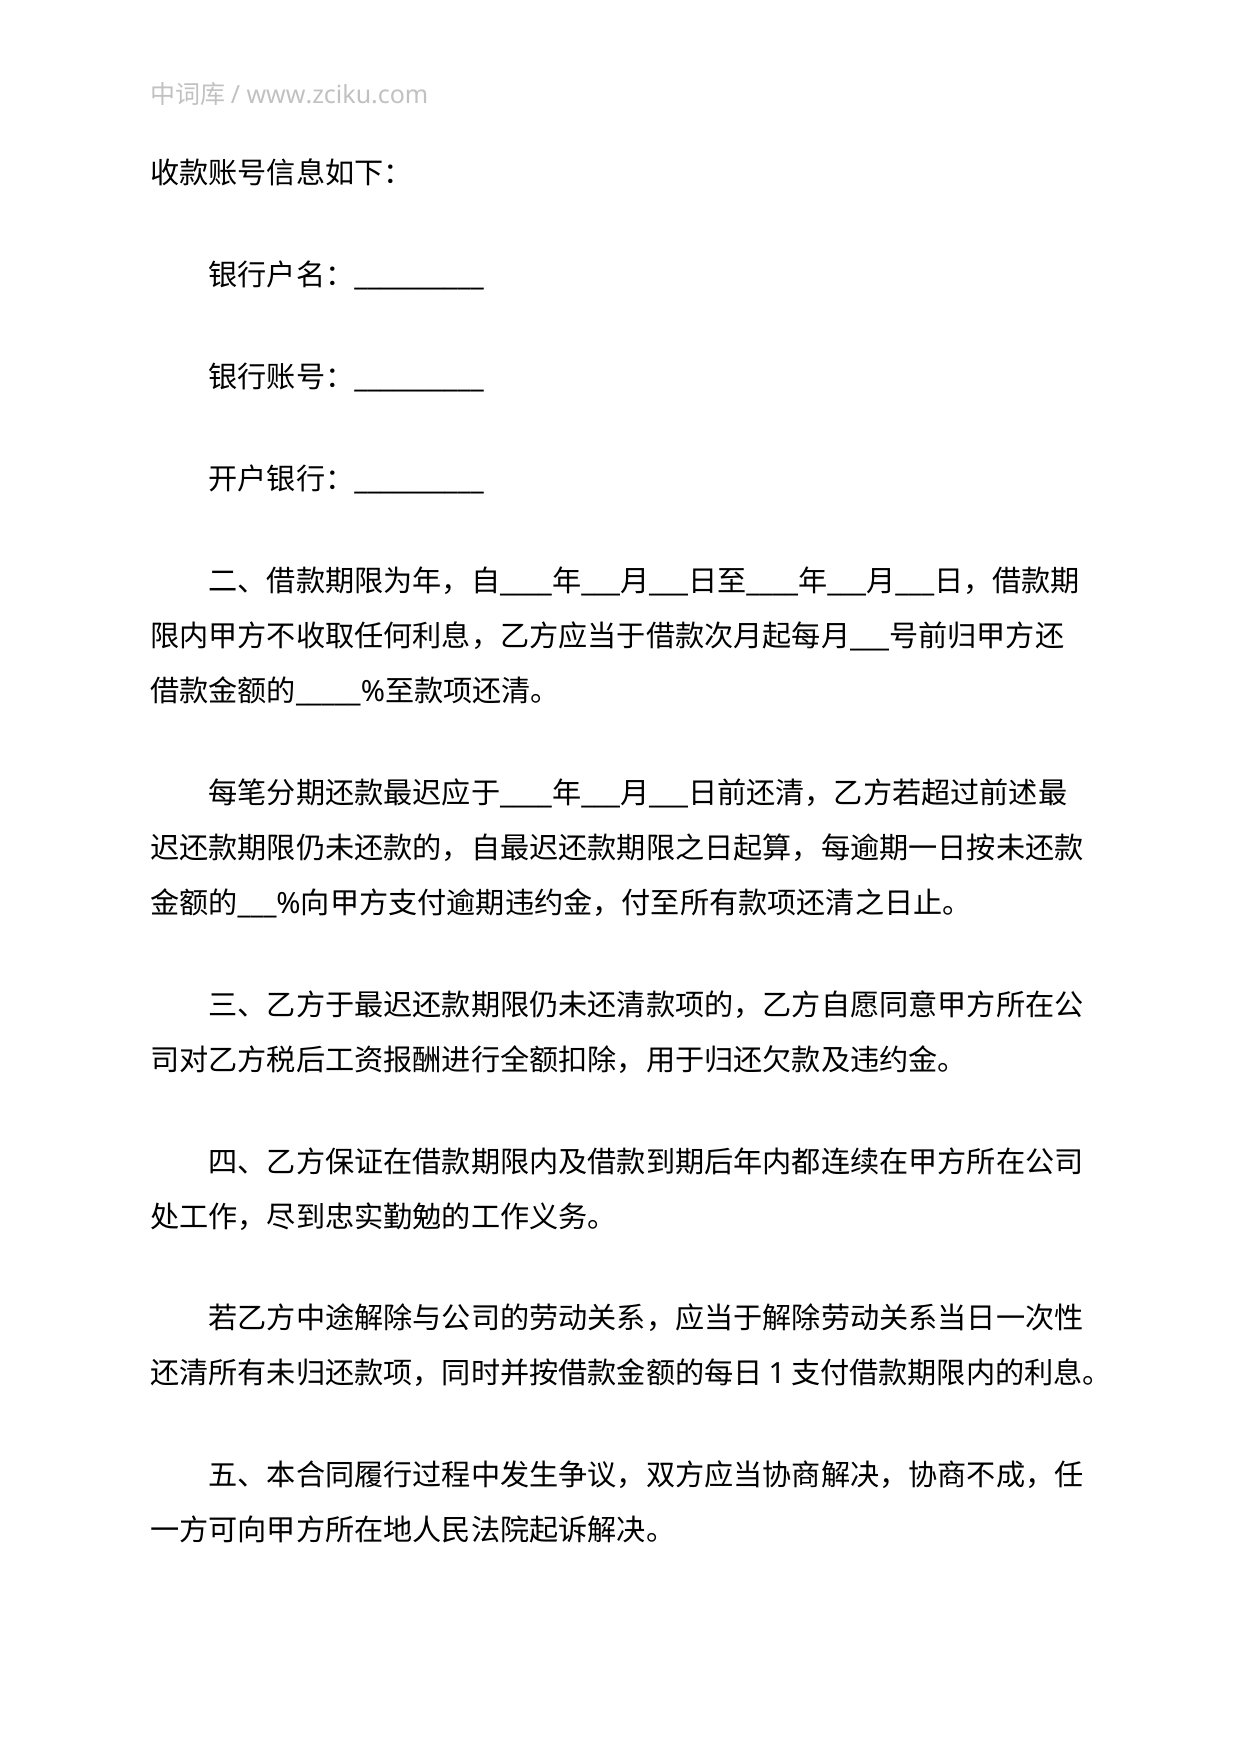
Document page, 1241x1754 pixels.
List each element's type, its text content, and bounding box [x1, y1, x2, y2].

text 银行账号：__________ [150, 354, 1090, 396]
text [150, 150, 1090, 192]
text 三、乙方于最迟还款期限仍未还清款项的，乙方自愿同意甲方所在公司对乙方税后工资报酬进行全额扣除，用于归还欠款及违约金。 [150, 982, 1090, 1079]
text 若乙方中途解除与公司的劳动关系，应当于解除劳动关系当日一次性还清所有未归还款项，同时并按借款金额的每日1支付借款期限内的利息。 [150, 1295, 1090, 1392]
text 开户银行：__________ [150, 456, 1090, 498]
text 银行户名：__________ [150, 252, 1090, 294]
text 二、借款期限为年，自____年___月___日至____年___月___日，借款期限内甲方不收取任何利息，乙方应当于借款次月起每月___号前归甲方还借款金额的_____%至款项还清。 [150, 558, 1090, 710]
text 五、本合同履行过程中发生争议，双方应当协商解决，协商不成，任一方可向甲方所在地人民法院起诉解决。 [150, 1452, 1090, 1549]
text 四、乙方保证在借款期限内及借款到期后年内都连续在甲方所在公司处工作，尽到忠实勤勉的工作义务。 [150, 1138, 1090, 1235]
text 每笔分期还款最迟应于____年___月___日前还清，乙方若超过前述最迟还款期限仍未还款的，自最迟还款期限之日起算，每逾期一日按未还款金额的___%向甲方支付逾期违约金，付至所有款项还清之日止。 [150, 770, 1090, 922]
